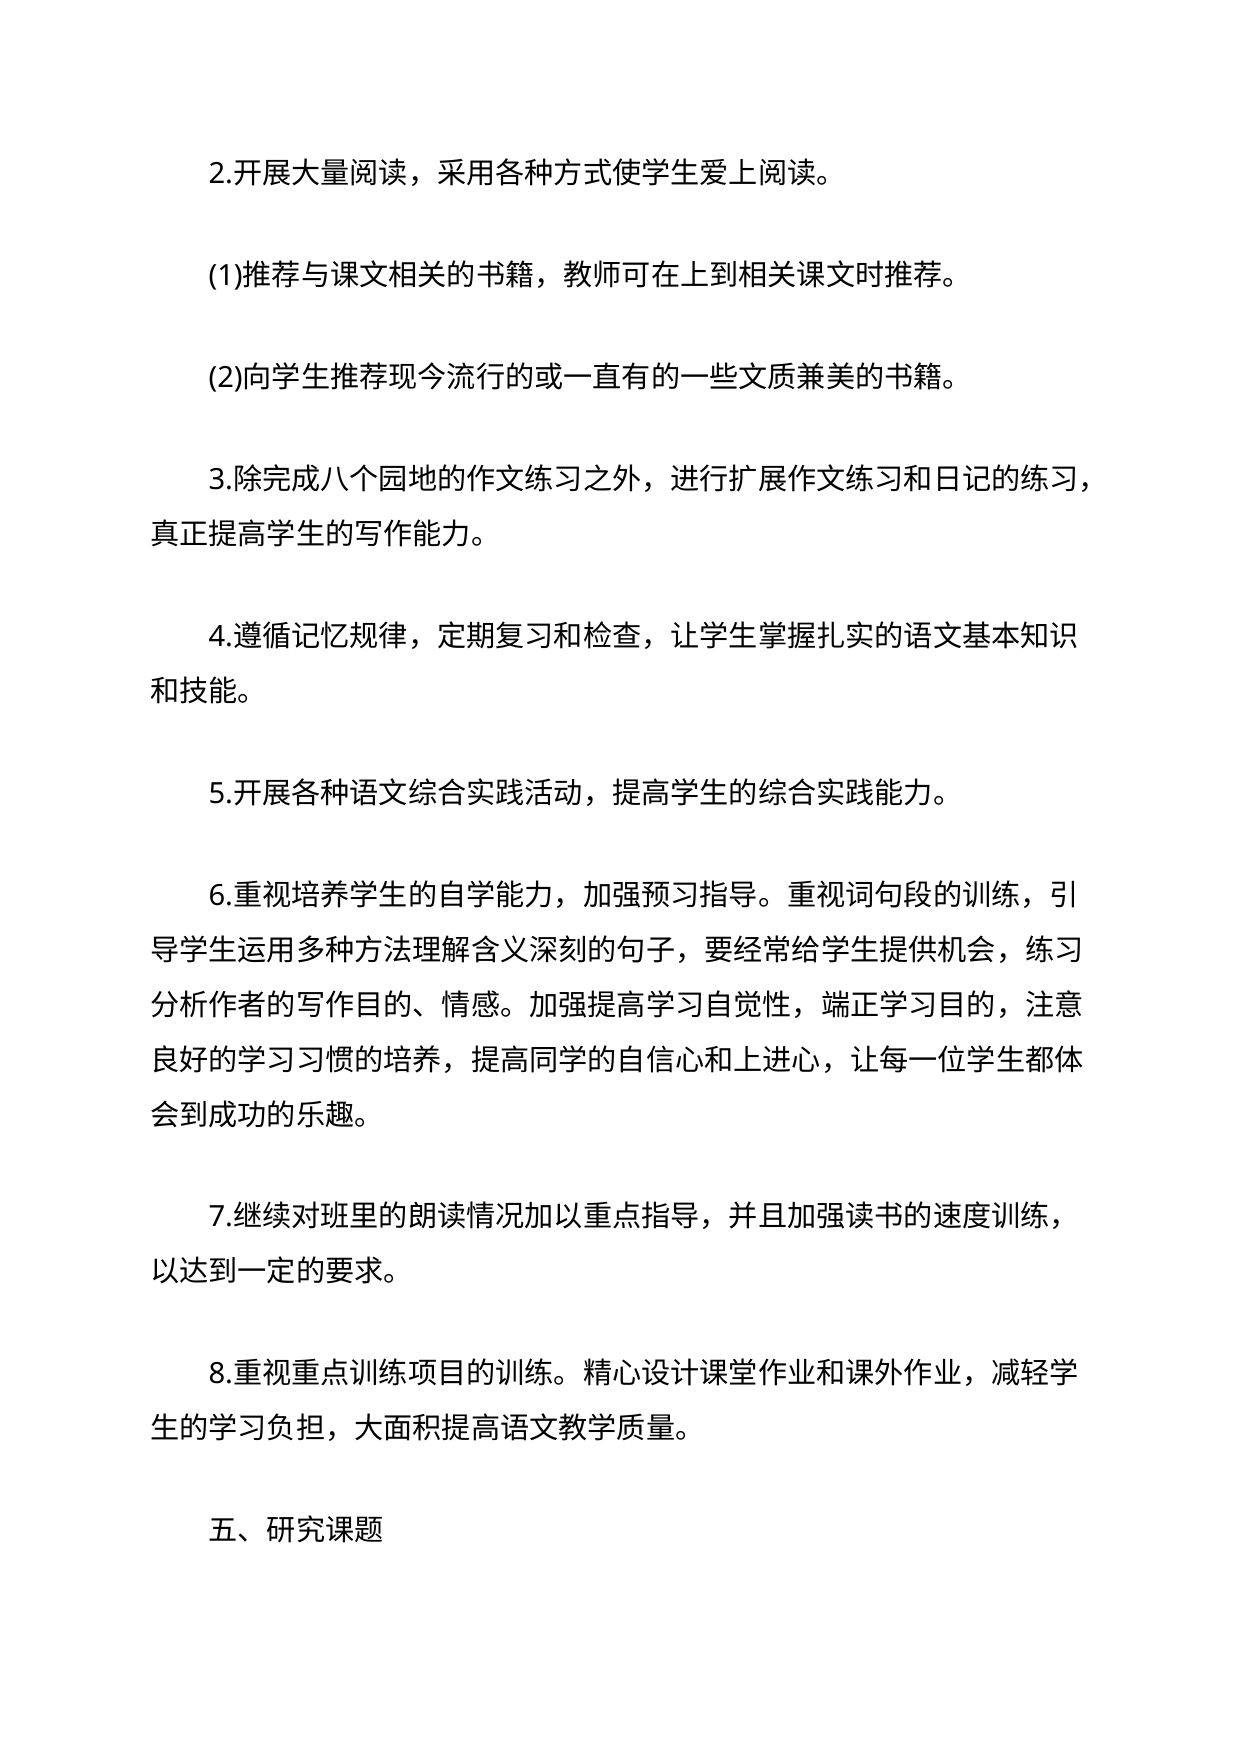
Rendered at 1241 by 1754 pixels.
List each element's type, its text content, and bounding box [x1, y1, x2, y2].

text 8.重视重点训练项目的训练。精心设计课堂作业和课外作业，减轻学生的学习负担，大面积提高语文教学质量。 [150, 1350, 1090, 1447]
text 2.开展大量阅读，采用各种方式使学生爱上阅读。 [150, 150, 1090, 192]
text (2)向学生推荐现今流行的或一直有的一些文质兼美的书籍。 [150, 354, 1090, 396]
text 6.重视培养学生的自学能力，加强预习指导。重视词句段的训练，引导学生运用多种方法理解含义深刻的句子，要经常给学生提供机会，练习分析作者的写作目的、情感。加强提高学习自觉性，端正学习目的，注意良好的学习习惯的培养，提高同学的自信心和上进心，让每一位学生都体会到成功的乐趣。 [150, 871, 1090, 1133]
text 3.除完成八个园地的作文练习之外，进行扩展作文练习和日记的练习，真正提高学生的写作能力。 [150, 456, 1090, 553]
text 4.遵循记忆规律，定期复习和检查，让学生掌握扎实的语文基本知识和技能。 [150, 613, 1090, 710]
text 5.开展各种语文综合实践活动，提高学生的综合实践能力。 [150, 769, 1090, 812]
text 7.继续对班里的朗读情况加以重点指导，并且加强读书的速度训练，以达到一定的要求。 [150, 1193, 1090, 1290]
text 五、研究课题 [150, 1506, 1090, 1549]
text (1)推荐与课文相关的书籍，教师可在上到相关课文时推荐。 [150, 252, 1090, 294]
